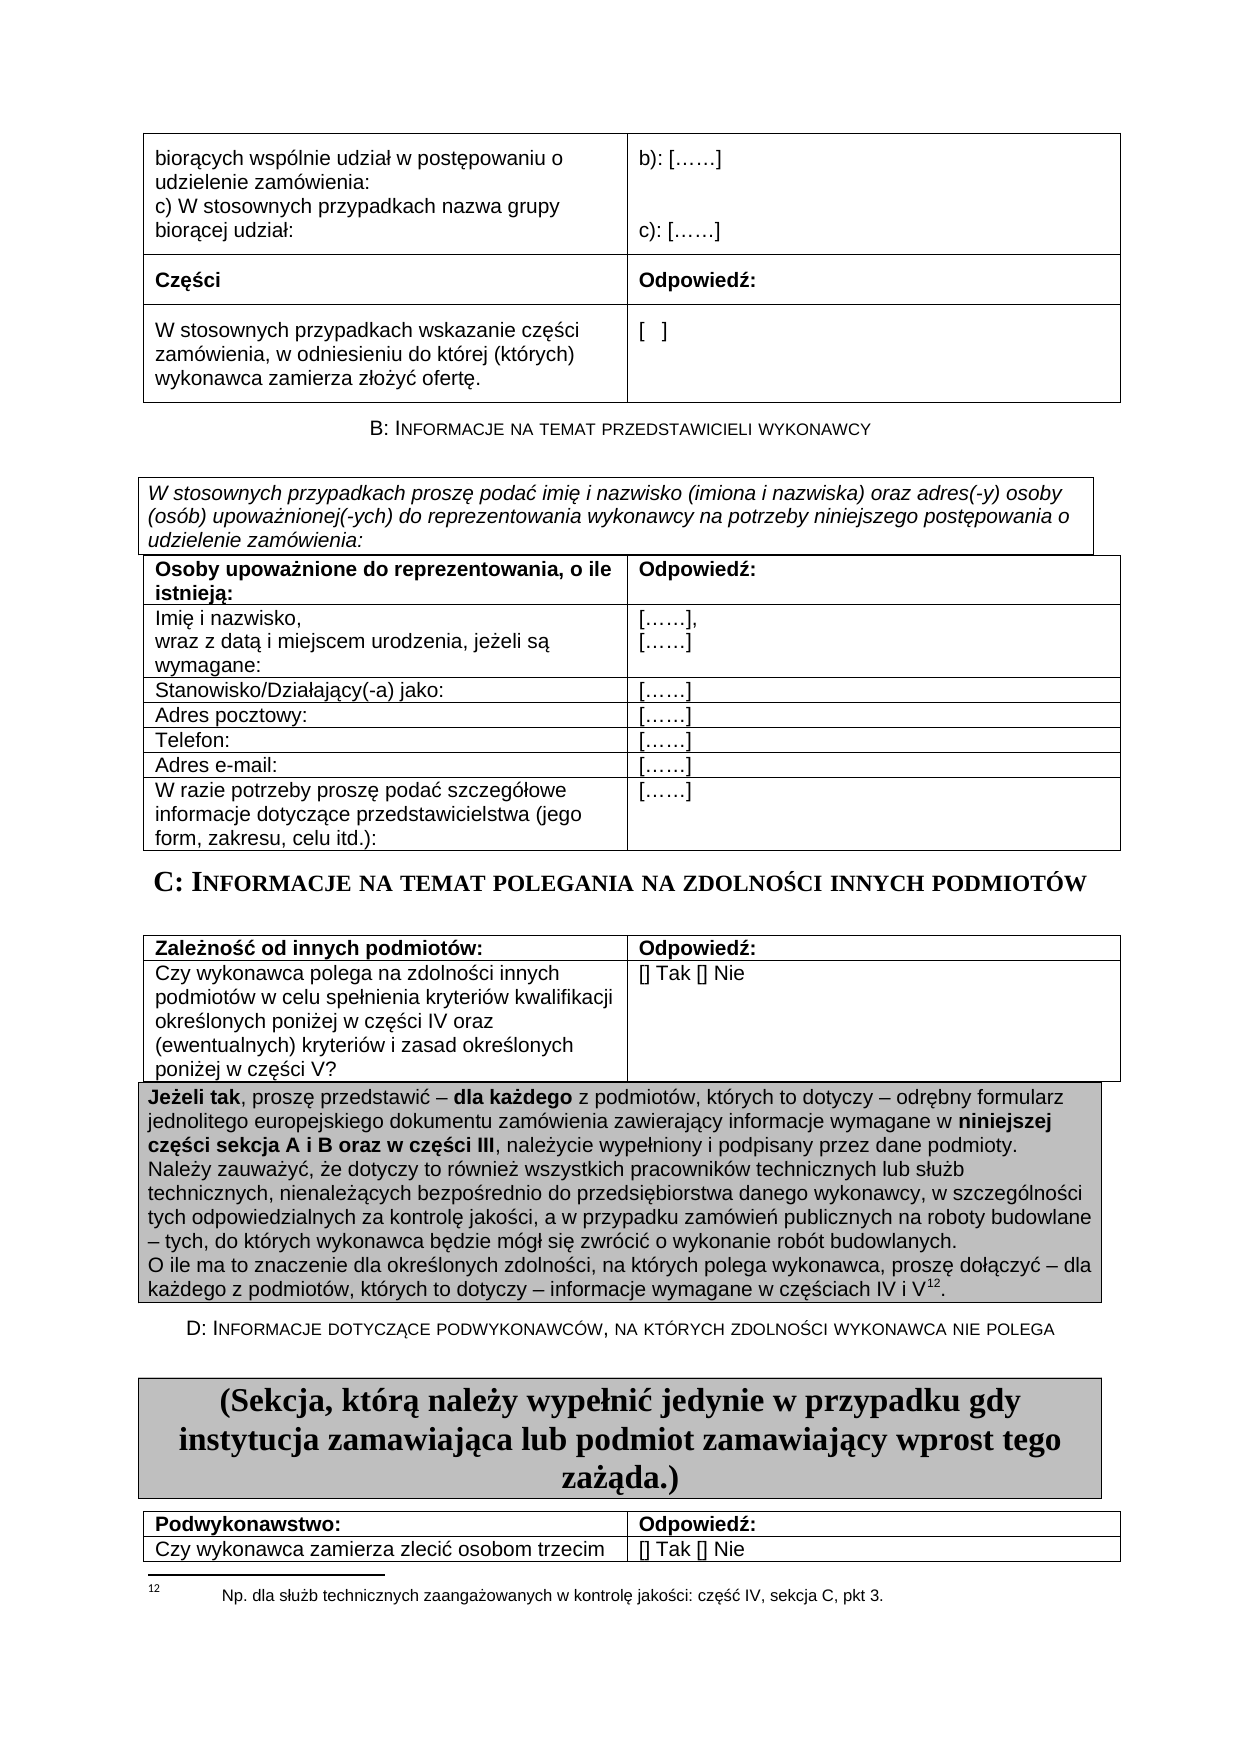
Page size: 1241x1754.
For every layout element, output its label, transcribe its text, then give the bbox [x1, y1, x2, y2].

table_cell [144, 134, 627, 254]
table_cell Imię i nazwisko, wraz z datą i miejscem urodzenia, jeżeli są wymagane: [144, 605, 627, 677]
table_cell Odpowiedź: [628, 255, 1120, 304]
table_cell Stanowisko/Działający(-a) jako: [144, 678, 627, 702]
table_cell [……] [628, 753, 1120, 777]
table_cell Adres e-mail: [144, 753, 627, 777]
text W stosownych przypadkach proszę podać imię i nazwisko (imiona i nazwiska) oraz adres(-y) osoby (osób) upoważnionej(-ych) do reprezentowania wykonawcy na potrzeby niniejszego postępowania o udzielenie zamówienia: [139, 478, 1093, 554]
table_header Zależność od innych podmiotów: [144, 936, 627, 960]
table_header Odpowiedź: [628, 556, 1120, 604]
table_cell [144, 1537, 627, 1561]
table_cell Adres pocztowy: [144, 703, 627, 727]
title D: Informacje dotyczące podwykonawców, na których zdolności wykonawca nie polega [148, 1316, 1093, 1340]
table_cell W stosownych przypadkach wskazanie części zamówienia, w odniesieniu do której (których) wykonawca zamierza złożyć ofertę. [144, 305, 627, 402]
table_cell [……] [628, 778, 1120, 850]
table_cell [……] [628, 678, 1120, 702]
table_cell [……] [628, 703, 1120, 727]
table_cell W razie potrzeby proszę podać szczegółowe informacje dotyczące przedstawicielstwa (jego form, zakresu, celu itd.): [144, 778, 627, 850]
table_cell Części [144, 255, 627, 304]
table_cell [628, 1537, 1120, 1561]
text Jeżeli tak, proszę przedstawić – dla każdego z podmiotów, których to dotyczy – odrębny formularz jednolitego europejskiego dokumentu zamówienia zawierający informacje wymagane w niniejszej części sekcja A i B oraz w części III, należycie wypełniony i podpisany przez dane podmioty. Należy zauważyć, że dotyczy to również wszystkich pracowników technicznych lub służb technicznych, nienależących bezpośrednio do przedsiębiorstwa danego wykonawcy, w szczególności tych odpowiedzialnych za kontrolę jakości, a w przypadku zamówień publicznych na roboty budowlane – tych, do których wykonawca będzie mógł się zwrócić o wykonanie robót budowlanych. O ile ma to znaczenie dla określonych zdolności, na których polega wykonawca, proszę dołączyć – dla każdego z podmiotów, których to dotyczy – informacje wymagane w częściach IV i V. [139, 1083, 1101, 1302]
table_cell Telefon: [144, 728, 627, 752]
table_cell [……] [628, 728, 1120, 752]
title (Sekcja, którą należy wypełnić jedynie w przypadku gdy instytucja zamawiająca lub podmiot zamawiający wprost tego zażąda.) [139, 1379, 1101, 1498]
table_header Podwykonawstwo: [144, 1512, 627, 1536]
table_cell Czy wykonawca polega na zdolności innych podmiotów w celu spełnienia kryteriów kwalifikacji określonych poniżej w części IV oraz (ewentualnych) kryteriów i zasad określonych poniżej w części V? [144, 961, 627, 1081]
table_cell [……], [……] [628, 605, 1120, 677]
title C: Informacje na temat polegania na zdolności innych podmiotów [148, 864, 1093, 897]
table_cell [] Tak [] Nie [628, 961, 1120, 1081]
table_cell [ ] [628, 305, 1120, 402]
title B: Informacje na temat przedstawicieli wykonawcy [148, 416, 1093, 440]
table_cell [628, 134, 1120, 254]
table_header Osoby upoważnione do reprezentowania, o ile istnieją: [144, 556, 627, 604]
table_header Odpowiedź: [628, 936, 1120, 960]
table_header Odpowiedź: [628, 1512, 1120, 1536]
